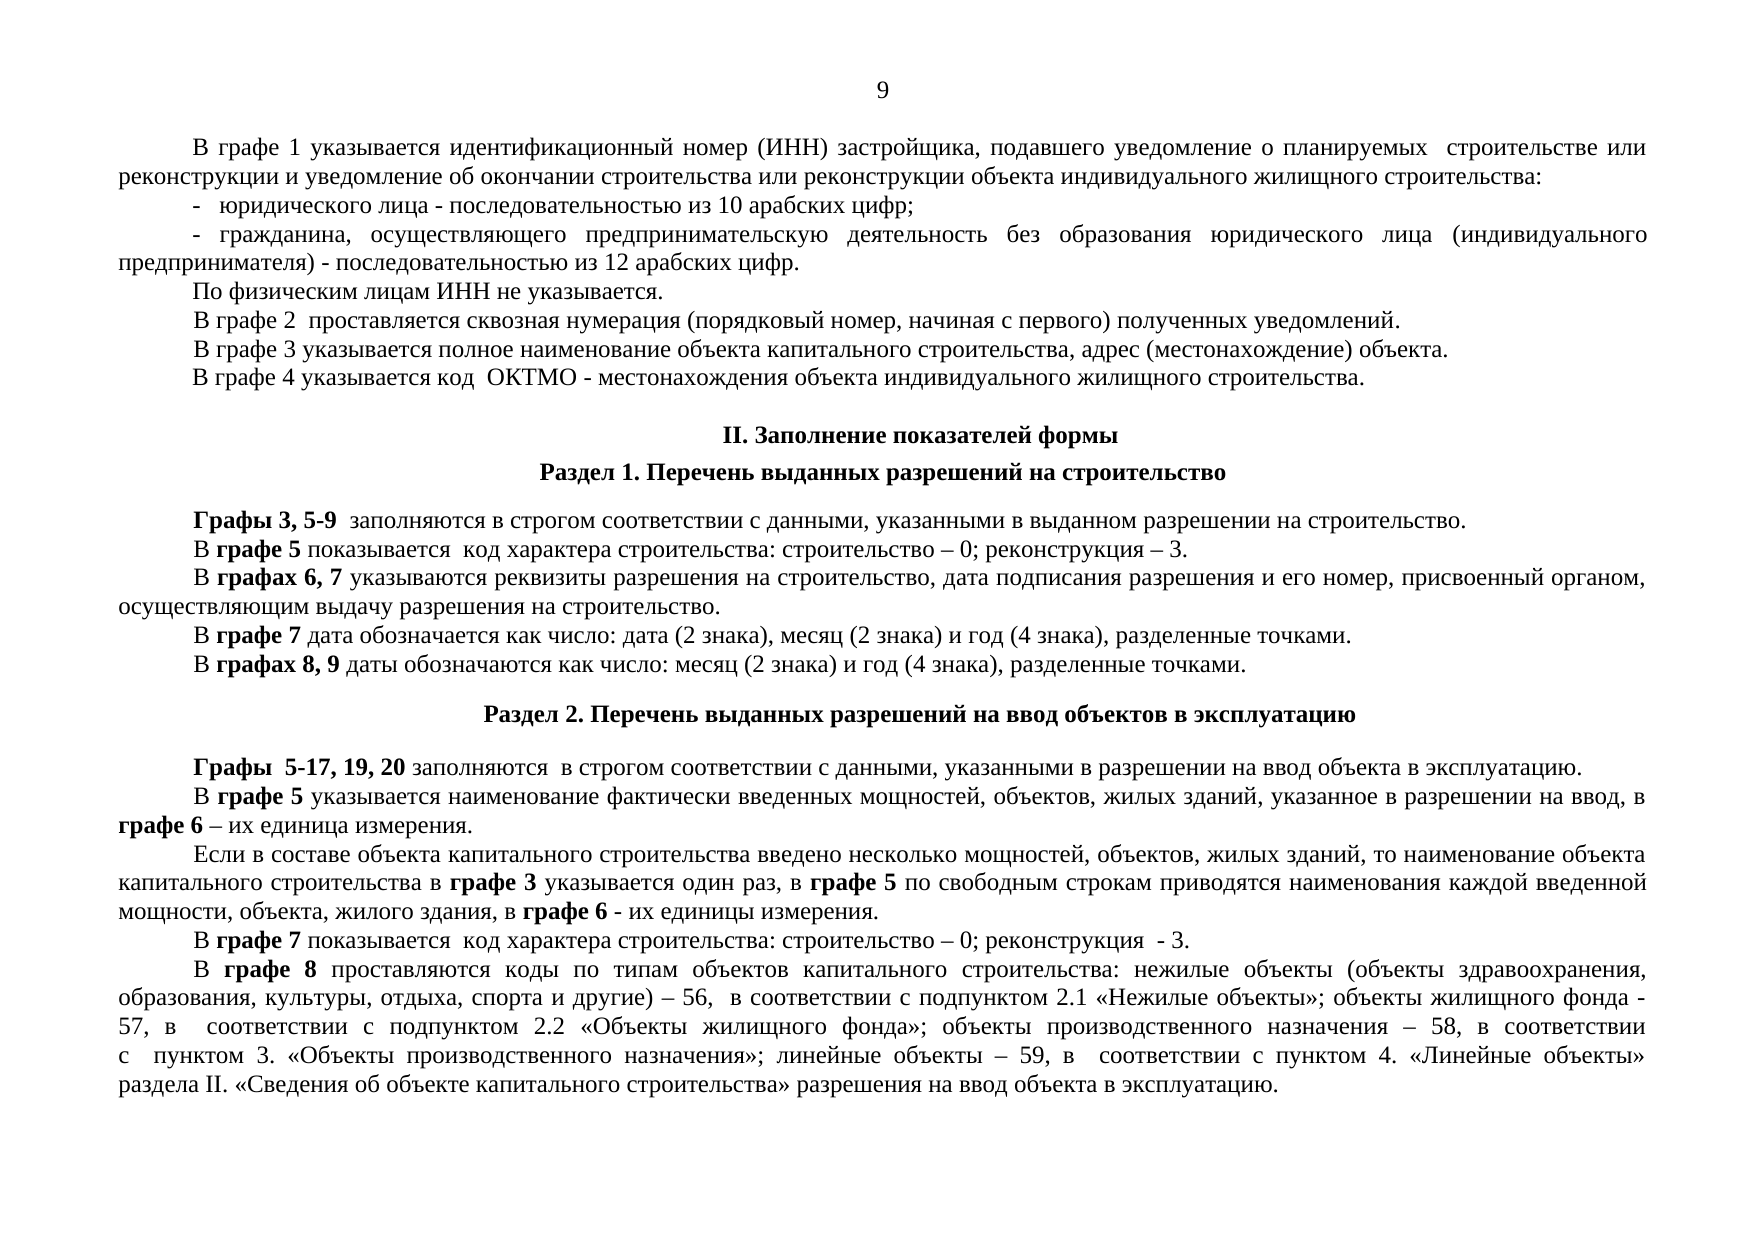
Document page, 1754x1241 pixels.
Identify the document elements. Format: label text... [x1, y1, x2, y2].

title В графах 8, 9 даты обозначаются как число: месяц (2 знака) и год (4 знака), разделенные точками. [118, 649, 1648, 677]
title В графах 6, 7 указываются реквизиты разрешения на строительство, дата подписания разрешения и его номер, присвоенный органом, осуществляющим выдачу разрешения на строительство. [118, 562, 1648, 620]
title Графы 3, 5-9 заполняются в строгом соответствии с данными, указанными в выданном разрешении на строительство. [118, 505, 1648, 534]
text В графе 2 проставляется сквозная нумерация (порядковый номер, начиная с первого) полученных уведомлений. [118, 305, 1648, 334]
title В графе 7 показывается код характера строительства: строительство – 0; реконструкция - 3. [118, 925, 1648, 954]
text Раздел 1. Перечень выданных разрешений на строительство [118, 457, 1648, 486]
title В графе 5 показывается код характера строительства: строительство – 0; реконструкция – 3. [118, 534, 1648, 562]
text - юридического лица - последовательностью из 10 арабских цифр; [118, 190, 1648, 219]
text В графе 1 указывается идентификационный номер (ИНН) застройщика, подавшего уведомление о планируемых строительстве или реконструкции и уведомление об окончании строительства или реконструкции объекта индивидуального жилищного строительства: [118, 132, 1648, 190]
title В графе 5 указывается наименование фактически введенных мощностей, объектов, жилых зданий, указанное в разрешении на ввод, в графе 6 – их единица измерения. [118, 781, 1648, 839]
title В графе 8 проставляются коды по типам объектов капитального строительства: нежилые объекты (объекты здравоохранения, образования, культуры, отдыха, спорта и другие) – 56, в соответствии с подпунктом 2.1 «Нежилые объекты»; объекты жилищного фонда - 57, в соответствии с подпунктом 2.2 «Объекты жилищного фонда»; объекты производственного назначения – 58, в соответствии с пунктом 3. «Объекты производственного назначения»; линейные объекты – 59, в соответствии с пунктом 4. «Линейные объекты» раздела II. «Сведения об объекте капитального строительства» разрешения на ввод объекта в эксплуатацию. [118, 954, 1648, 1097]
subtitle Раздел 2. Перечень выданных разрешений на ввод объектов в эксплуатацию [118, 702, 1648, 727]
title В графе 7 дата обозначается как число: дата (2 знака), месяц (2 знака) и год (4 знака), разделенные точками. [118, 620, 1648, 649]
text По физическим лицам ИНН не указывается. [118, 276, 1648, 305]
title В графе 3 указывается полное наименование объекта капитального строительства, адрес (местонахождение) объекта. [118, 334, 1648, 362]
title Графы 5-17, 19, 20 заполняются в строгом соответствии с данными, указанными в разрешении на ввод объекта в эксплуатацию. [118, 752, 1648, 781]
title II. Заполнение показателей формы [118, 420, 1648, 449]
title Если в составе объекта капитального строительства введено несколько мощностей, объектов, жилых зданий, то наименование объекта капитального строительства в графе 3 указывается один раз, в графе 5 по свободным строкам приводятся наименования каждой введенной мощности, объекта, жилого здания, в графе 6 - их единицы измерения. [118, 839, 1648, 925]
text - гражданина, осуществляющего предпринимательскую деятельность без образования юридического лица (индивидуального предпринимателя) - последовательностью из 12 арабских цифр. [118, 219, 1648, 276]
text В графе 4 указывается код ОКТМО - местонахождения объекта индивидуального жилищного строительства. [192, 362, 1648, 391]
